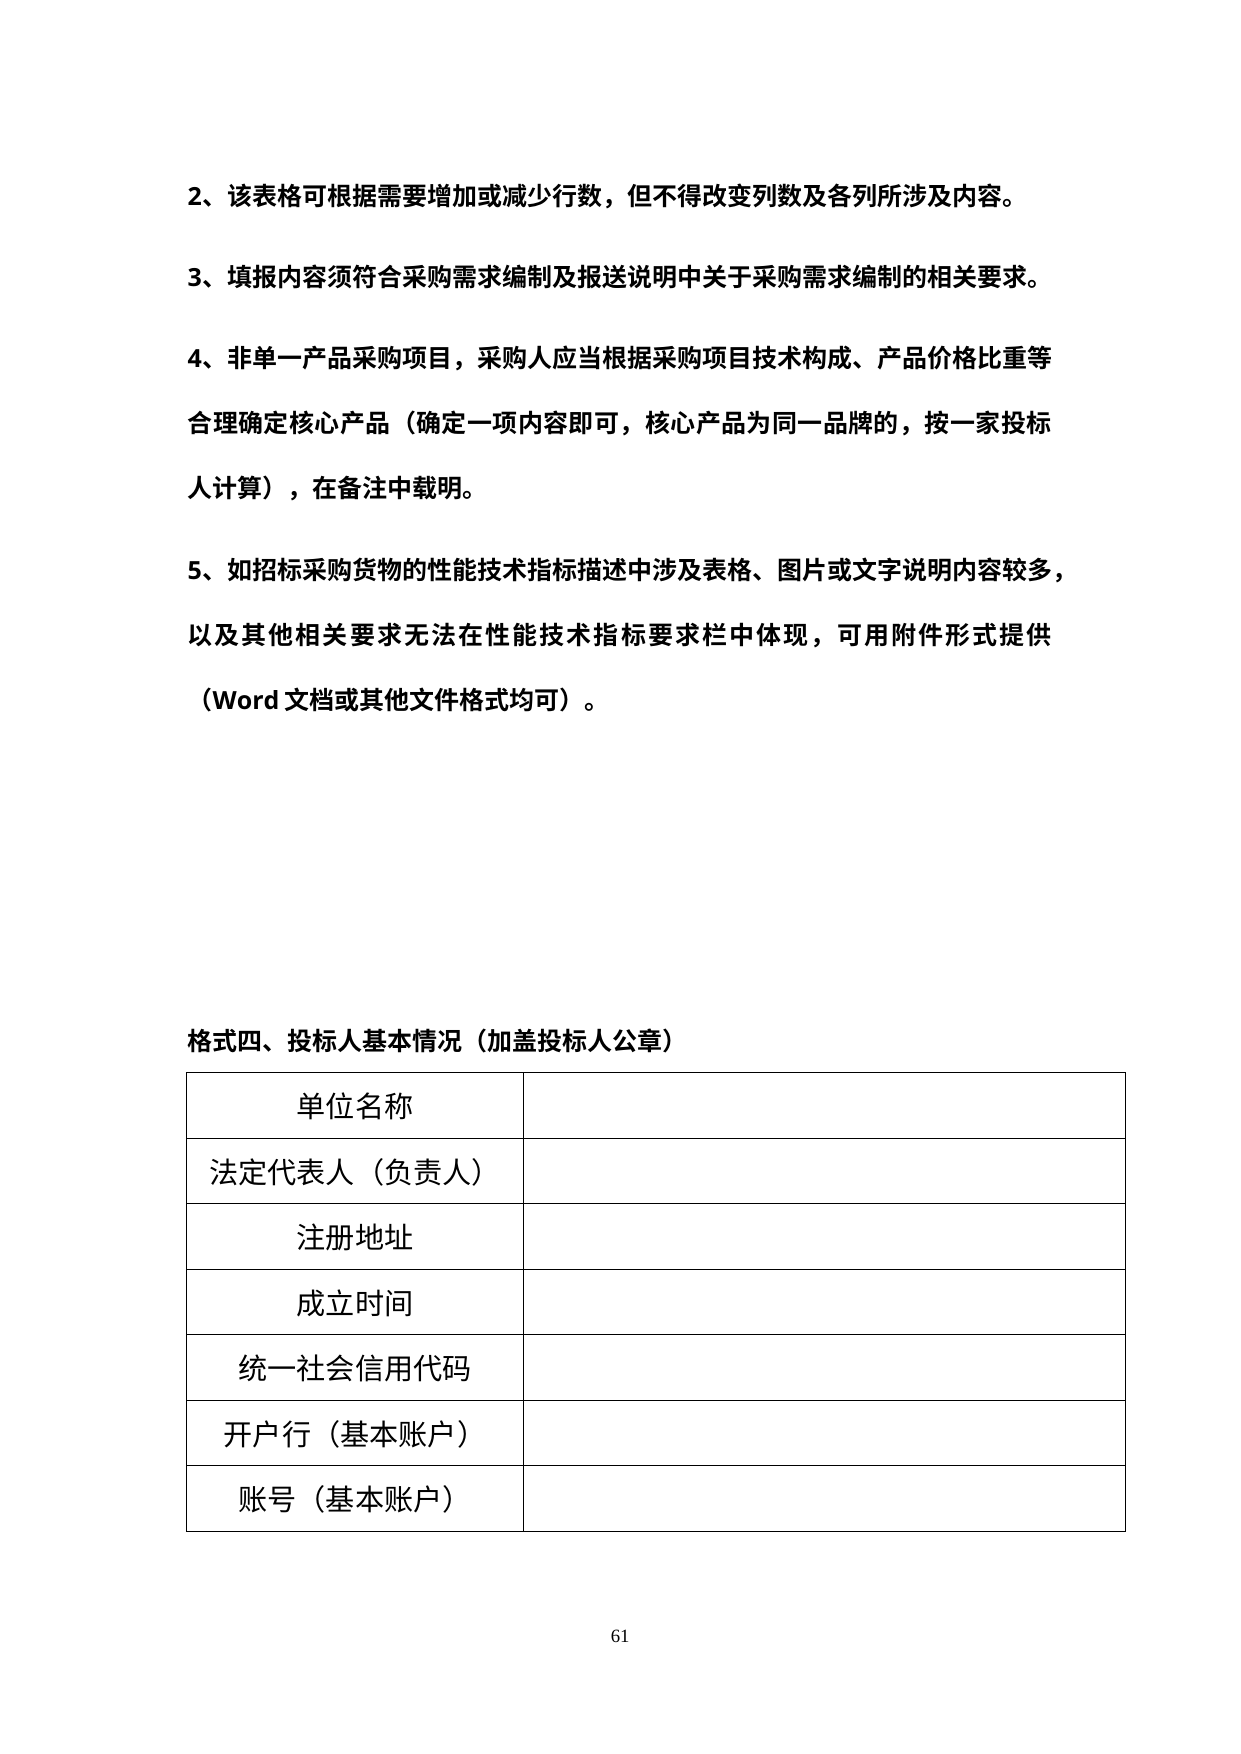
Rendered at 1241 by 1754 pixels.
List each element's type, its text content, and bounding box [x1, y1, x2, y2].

table_cell 法定代表人（负责人） [187, 1139, 523, 1203]
text 2、该表格可根据需要增加或减少行数，但不得改变列数及各列所涉及内容。 [187, 162, 1052, 227]
text 5、如招标采购货物的性能技术指标描述中涉及表格、图片或文字说明内容较多，以及其他相关要求无法在性能技术指标要求栏中体现，可用附件形式提供（Word文档或其他文件格式均可）。 [187, 536, 1052, 731]
table_cell 注册地址 [187, 1204, 523, 1268]
table_cell [524, 1401, 1125, 1465]
table_cell [524, 1335, 1125, 1399]
text 4、非单一产品采购项目，采购人应当根据采购项目技术构成、产品价格比重等合理确定核心产品（确定一项内容即可，核心产品为同一品牌的，按一家投标人计算），在备注中载明。 [187, 324, 1052, 519]
table_cell [524, 1466, 1125, 1531]
table_cell 成立时间 [187, 1270, 523, 1334]
table_cell 统一社会信用代码 [187, 1335, 523, 1399]
text 格式四、投标人基本情况（加盖投标人公章） [187, 1007, 1052, 1072]
table_cell [524, 1204, 1125, 1268]
table_cell [524, 1139, 1125, 1203]
table_cell 账号（基本账户） [187, 1466, 523, 1531]
table_header [524, 1073, 1125, 1137]
table_header 单位名称 [187, 1073, 523, 1137]
table_cell 开户行（基本账户） [187, 1401, 523, 1465]
text 3、填报内容须符合采购需求编制及报送说明中关于采购需求编制的相关要求。 [187, 243, 1052, 308]
table_cell [524, 1270, 1125, 1334]
